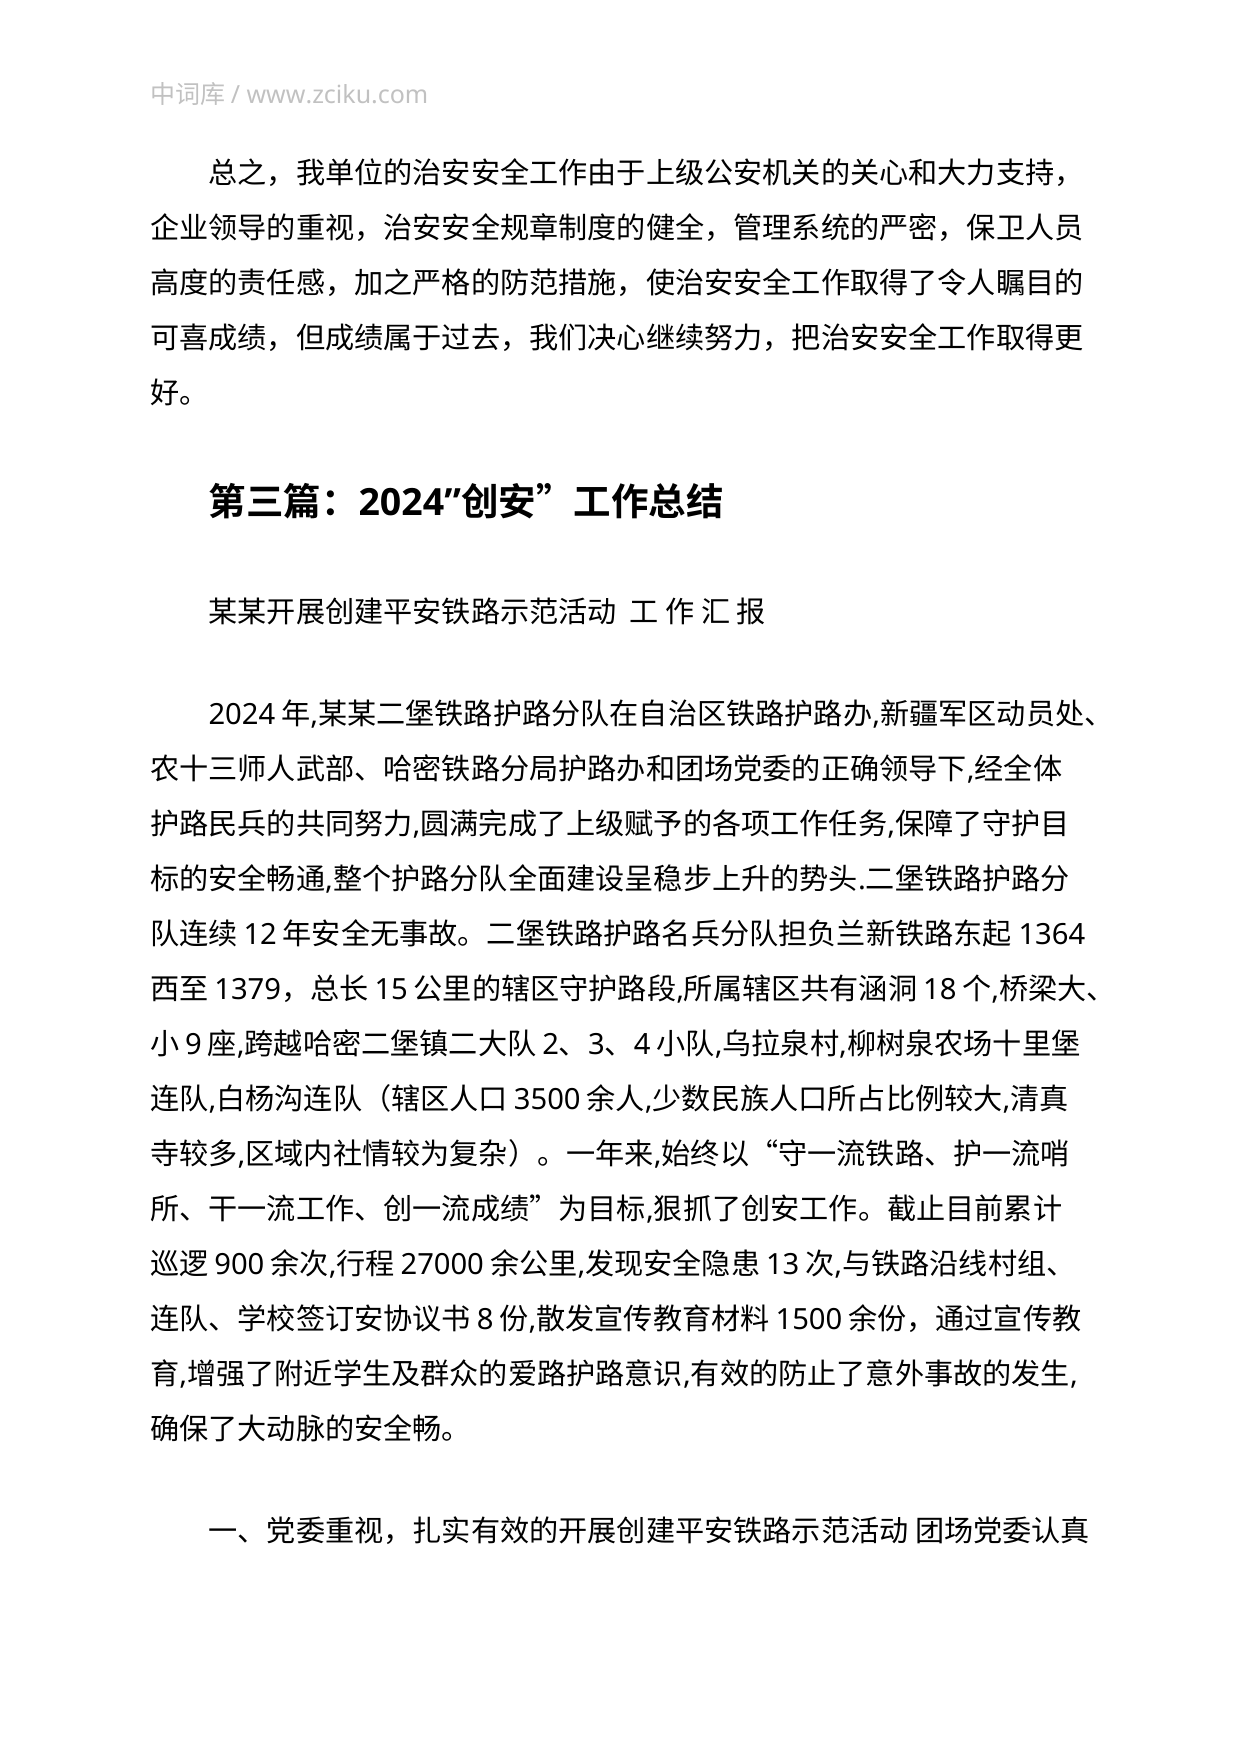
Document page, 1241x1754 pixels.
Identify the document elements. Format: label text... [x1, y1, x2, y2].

text 第三篇：2024”创安”工作总结 [150, 471, 1090, 526]
text 某某开展创建平安铁路示范活动 工 作 汇 报 [150, 589, 1090, 631]
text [150, 1507, 1090, 1550]
text 总之，我单位的治安安全工作由于上级公安机关的关心和大力支持，企业领导的重视，治安安全规章制度的健全，管理系统的严密，保卫人员高度的责任感，加之严格的防范措施，使治安安全工作取得了令人瞩目的可喜成绩，但成绩属于过去，我们决心继续努力，把治安安全工作取得更好。 [150, 150, 1090, 412]
text 2024年,某某二堡铁路护路分队在自治区铁路护路办,新疆军区动员处、农十三师人武部、哈密铁路分局护路办和团场党委的正确领导下,经全体护路民兵的共同努力,圆满完成了上级赋予的各项工作任务,保障了守护目标的安全畅通,整个护路分队全面建设呈稳步上升的势头.二堡铁路护路分队连续12年安全无事故。二堡铁路护路名兵分队担负兰新铁路东起 1364西至1379，总长15公里的辖区守护路段,所属辖区共有涵洞18个,桥梁大、小9座,跨越哈密二堡镇二大队2、3、4小队,乌拉泉村,柳树泉农场十里堡连队,白杨沟连队（辖区人口3500余人,少数民族人口所占比例较大,清真寺较多,区域内社情较为复杂）。一年来,始终以“守一流铁路、护一流哨所、干一流工作、创一流成绩”为目标,狠抓了创安工作。截止目前累计巡逻900余次,行程27000余公里,发现安全隐患13次,与铁路沿线村组、连队、学校签订安协议书8份,散发宣传教育材料1500余份，通过宣传教育,增强了附近学生及群众的爱路护路意识,有效的防止了意外事故的发生,确保了大动脉的安全畅。 [150, 691, 1090, 1448]
